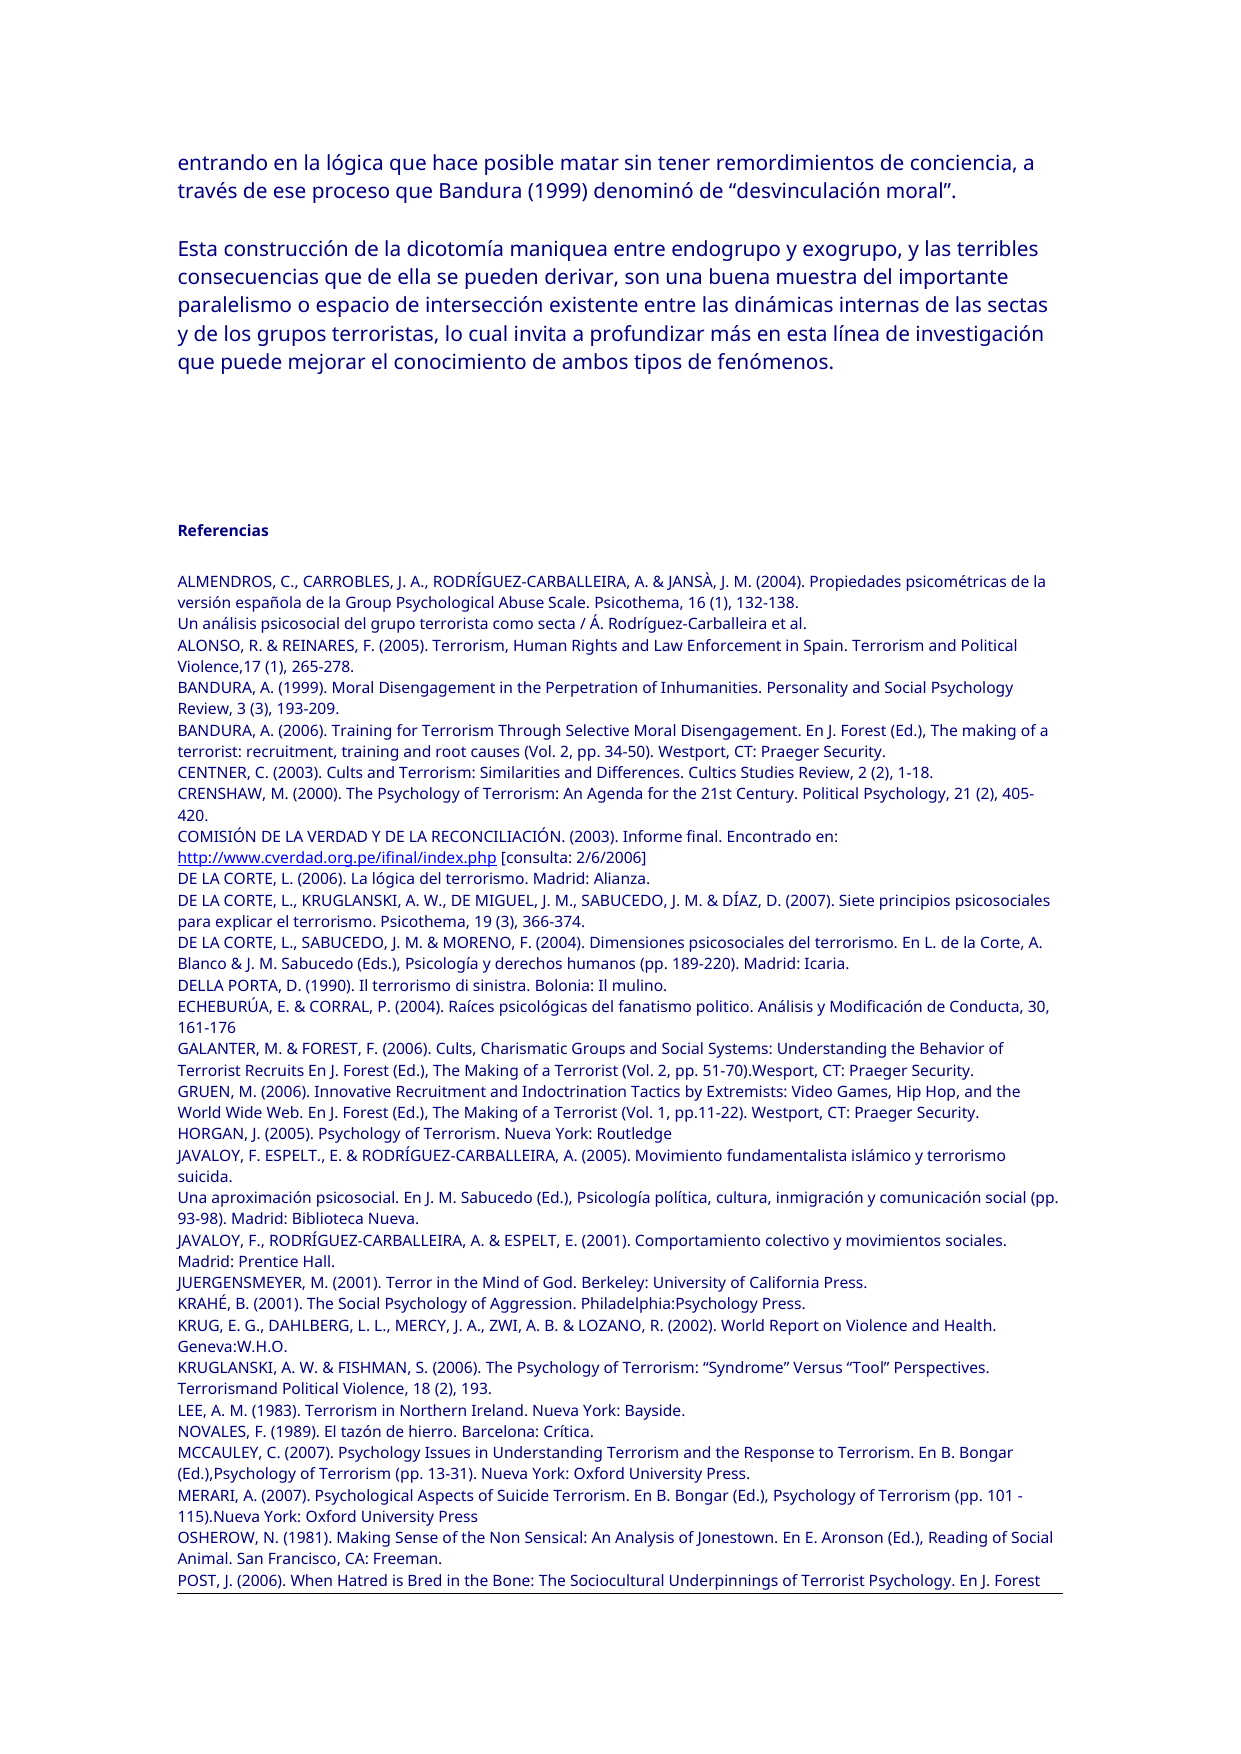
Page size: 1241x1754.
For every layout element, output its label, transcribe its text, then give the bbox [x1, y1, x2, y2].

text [177, 148, 1063, 204]
text Esta construcción de la dicotomía maniquea entre endogrupo y exogrupo, y las terribles consecuencias que de ella se pueden derivar, son una buena muestra del importante paralelismo o espacio de intersección existente entre las dinámicas internas de las sectas y de los grupos terroristas, lo cual invita a profundizar más en esta línea de investigación que puede mejorar el conocimiento de ambos tipos de fenómenos. [177, 234, 1063, 376]
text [177, 571, 1063, 1593]
text Referencias [177, 520, 1063, 541]
